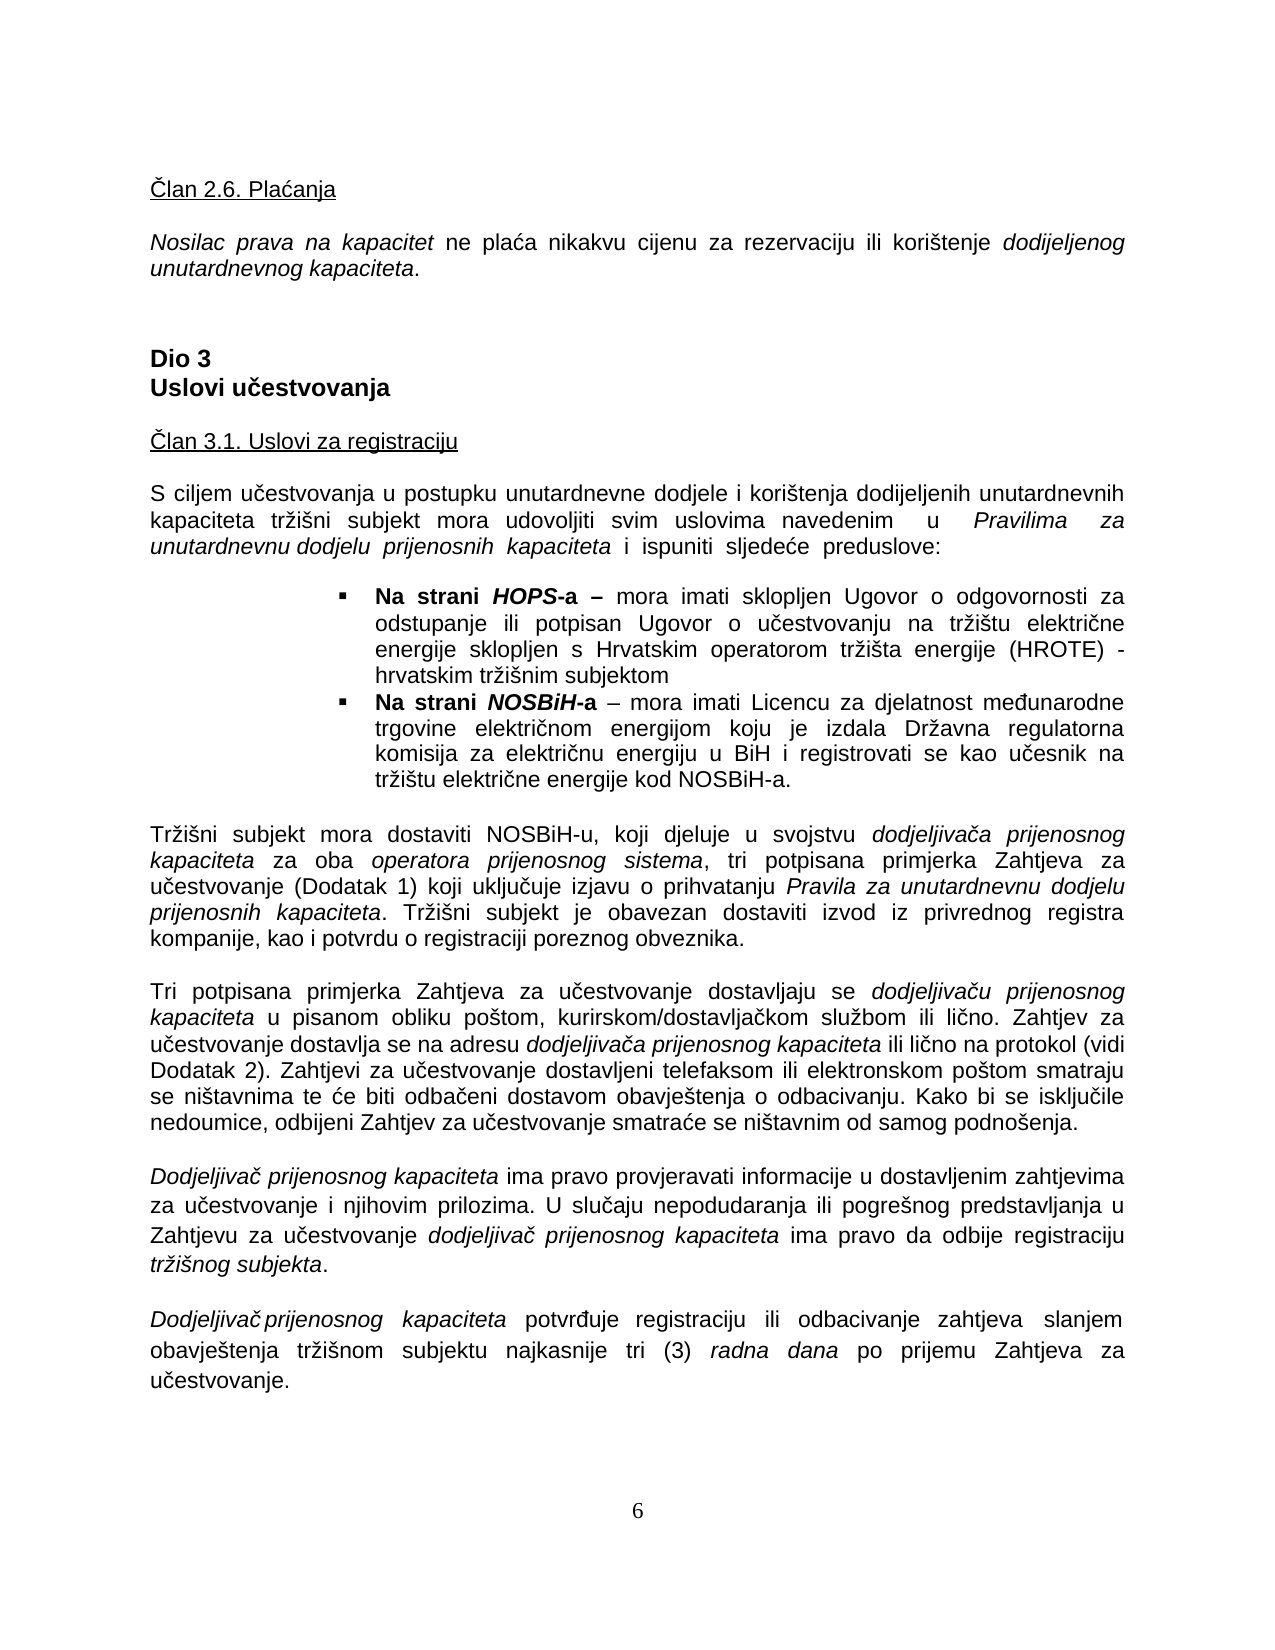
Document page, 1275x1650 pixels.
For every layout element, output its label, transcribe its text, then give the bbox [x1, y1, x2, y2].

text Nosilac prava na kapacitet ne plaća nikakvu cijenu za rezervaciju ili korištenje dodijeljenog unutardnevnog kapaciteta. [150, 230, 1125, 281]
text Član 3.1. Uslovi za registraciju [150, 428, 1125, 454]
list Na strani NOSBiH-a – mora imati Licencu za djelatnost međunarodne trgovine električnom energijom koju je izdala Državna regulatorna komisija za električnu energiju u BiH i registrovati se kao učesnik na tržištu električne energije kod NOSBiH-a. [337, 691, 1125, 792]
text Član 2.6. Plaćanja [150, 176, 1125, 203]
text Dodjeljivač prijenosnog kapaciteta ima pravo provjeravati informacije u dostavljenim zahtjevima za učestvovanje i njihovim prilozima. U slučaju nepodudaranja ili pogrešnog predstavljanja u Zahtjevu za učestvovanje dodjeljivač prijenosnog kapaciteta ima pravo da odbije registraciju tržišnog subjekta. [150, 1163, 1125, 1277]
list Na strani HOPS-a – mora imati sklopljen Ugovor o odgovornosti za odstupanje ili potpisan Ugovor o učestvovanju na tržištu električne energije sklopljen s Hrvatskim operatorom tržišta energije (HROTE) - hrvatskim tržišnim subjektom [337, 584, 1125, 688]
text obavještenja tržišnom subjektu najkasnije tri (3) radna dana po prijemu Zahtjeva za učestvovanje. [150, 1337, 1125, 1393]
text Tržišni subjekt mora dostaviti NOSBiH-u, koji djeluje u svojstvu dodjeljivača prijenosnog kapaciteta za oba operatora prijenosnog sistema, tri potpisana primjerka Zahtjeva za učestvovanje (Dodatak 1) koji uključuje izjavu o prihvatanju Pravila za unutardnevnu dodjelu prijenosnih kapaciteta. Tržišni subjekt je obavezan dostaviti izvod iz privrednog registra kompanije, kao i potvrdu o registraciji poreznog obveznika. [150, 822, 1125, 951]
text Tri potpisana primjerka Zahtjeva za učestvovanje dostavljaju se dodjeljivaču prijenosnog kapaciteta u pisanom obliku poštom, kurirskom/dostavljačkom službom ili lično. Zahtjev za učestvovanje dostavlja se na adresu dodjeljivača prijenosnog kapaciteta ili lično na protokol (vidi Dodatak 2). Zahtjevi za učestvovanje dostavljeni telefaksom ili elektronskom poštom smatraju se ništavnima te će biti odbačeni dostavom obavještenja o odbacivanju. Kako bi se isključile nedoumice, odbijeni Zahtjev za učestvovanje smatraće se ništavnim od samog podnošenja. [150, 978, 1125, 1135]
text Dodjeljivač prijenosnog kapaciteta potvrđuje registraciju ili odbacivanje zahtjeva slanjem [150, 1306, 1125, 1333]
subtitle Dio 3 [150, 344, 1125, 372]
text S ciljem učestvovanja u postupku unutardnevne dodjele i korištenja dodijeljenih unutardnevnih kapaciteta tržišni subjekt mora udovoljiti svim uslovima navedenim u Pravilima za unutardnevnu dodjelu prijenosnih kapaciteta i ispuniti sljedeće preduslove: [150, 480, 1125, 559]
subtitle Uslovi učestvovanja [150, 372, 1125, 401]
